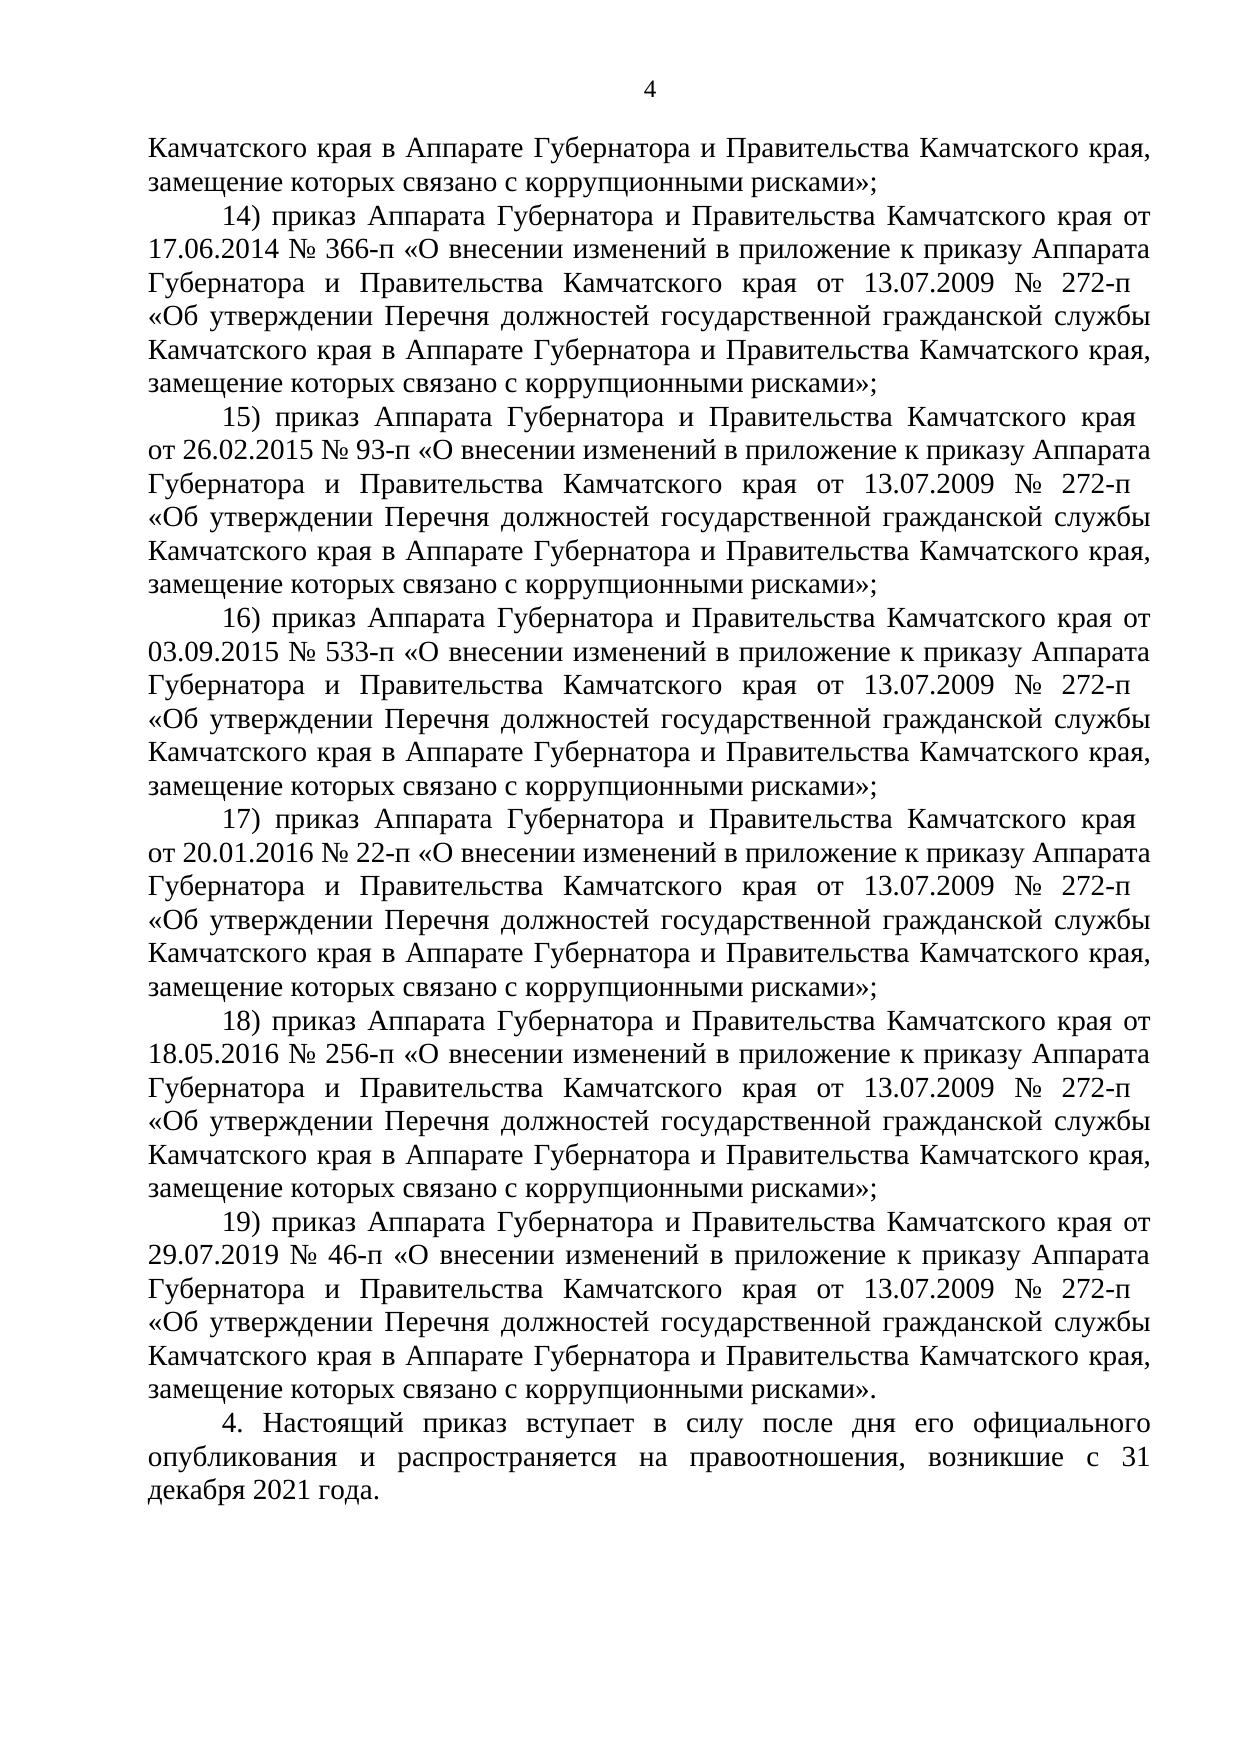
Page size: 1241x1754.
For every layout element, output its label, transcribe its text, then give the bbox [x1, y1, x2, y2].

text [148, 131, 1152, 198]
text 15) приказ Аппарата Губернатора и Правительства Камчатского края от 26.02.2015 № 93-п «О внесении изменений в приложение к приказу Аппарата Губернатора и Правительства Камчатского края от 13.07.2009 № 272-п «Об утверждении Перечня должностей государственной гражданской службы Камчатского края в Аппарате Губернатора и Правительства Камчатского края, замещение которых связано с коррупционными рисками»; [148, 399, 1152, 600]
text 19) приказ Аппарата Губернатора и Правительства Камчатского края от 29.07.2019 № 46-п «О внесении изменений в приложение к приказу Аппарата Губернатора и Правительства Камчатского края от 13.07.2009 № 272-п «Об утверждении Перечня должностей государственной гражданской службы Камчатского края в Аппарате Губернатора и Правительства Камчатского края, замещение которых связано с коррупционными рисками». [148, 1204, 1152, 1405]
text 17) приказ Аппарата Губернатора и Правительства Камчатского края от 20.01.2016 № 22-п «О внесении изменений в приложение к приказу Аппарата Губернатора и Правительства Камчатского края от 13.07.2009 № 272-п «Об утверждении Перечня должностей государственной гражданской службы Камчатского края в Аппарате Губернатора и Правительства Камчатского края, замещение которых связано с коррупционными рисками»; [148, 801, 1152, 1003]
text 16) приказ Аппарата Губернатора и Правительства Камчатского края от 03.09.2015 № 533-п «О внесении изменений в приложение к приказу Аппарата Губернатора и Правительства Камчатского края от 13.07.2009 № 272-п «Об утверждении Перечня должностей государственной гражданской службы Камчатского края в Аппарате Губернатора и Правительства Камчатского края, замещение которых связано с коррупционными рисками»; [148, 600, 1152, 801]
text 4. Настоящий приказ вступает в силу после дня его официального опубликования и распространяется на правоотношения, возникшие с 31 декабря 2021 года. [148, 1405, 1152, 1506]
text 18) приказ Аппарата Губернатора и Правительства Камчатского края от 18.05.2016 № 256-п «О внесении изменений в приложение к приказу Аппарата Губернатора и Правительства Камчатского края от 13.07.2009 № 272-п «Об утверждении Перечня должностей государственной гражданской службы Камчатского края в Аппарате Губернатора и Правительства Камчатского края, замещение которых связано с коррупционными рисками»; [148, 1003, 1152, 1204]
text 14) приказ Аппарата Губернатора и Правительства Камчатского края от 17.06.2014 № 366-п «О внесении изменений в приложение к приказу Аппарата Губернатора и Правительства Камчатского края от 13.07.2009 № 272-п «Об утверждении Перечня должностей государственной гражданской службы Камчатского края в Аппарате Губернатора и Правительства Камчатского края, замещение которых связано с коррупционными рисками»; [148, 198, 1152, 399]
